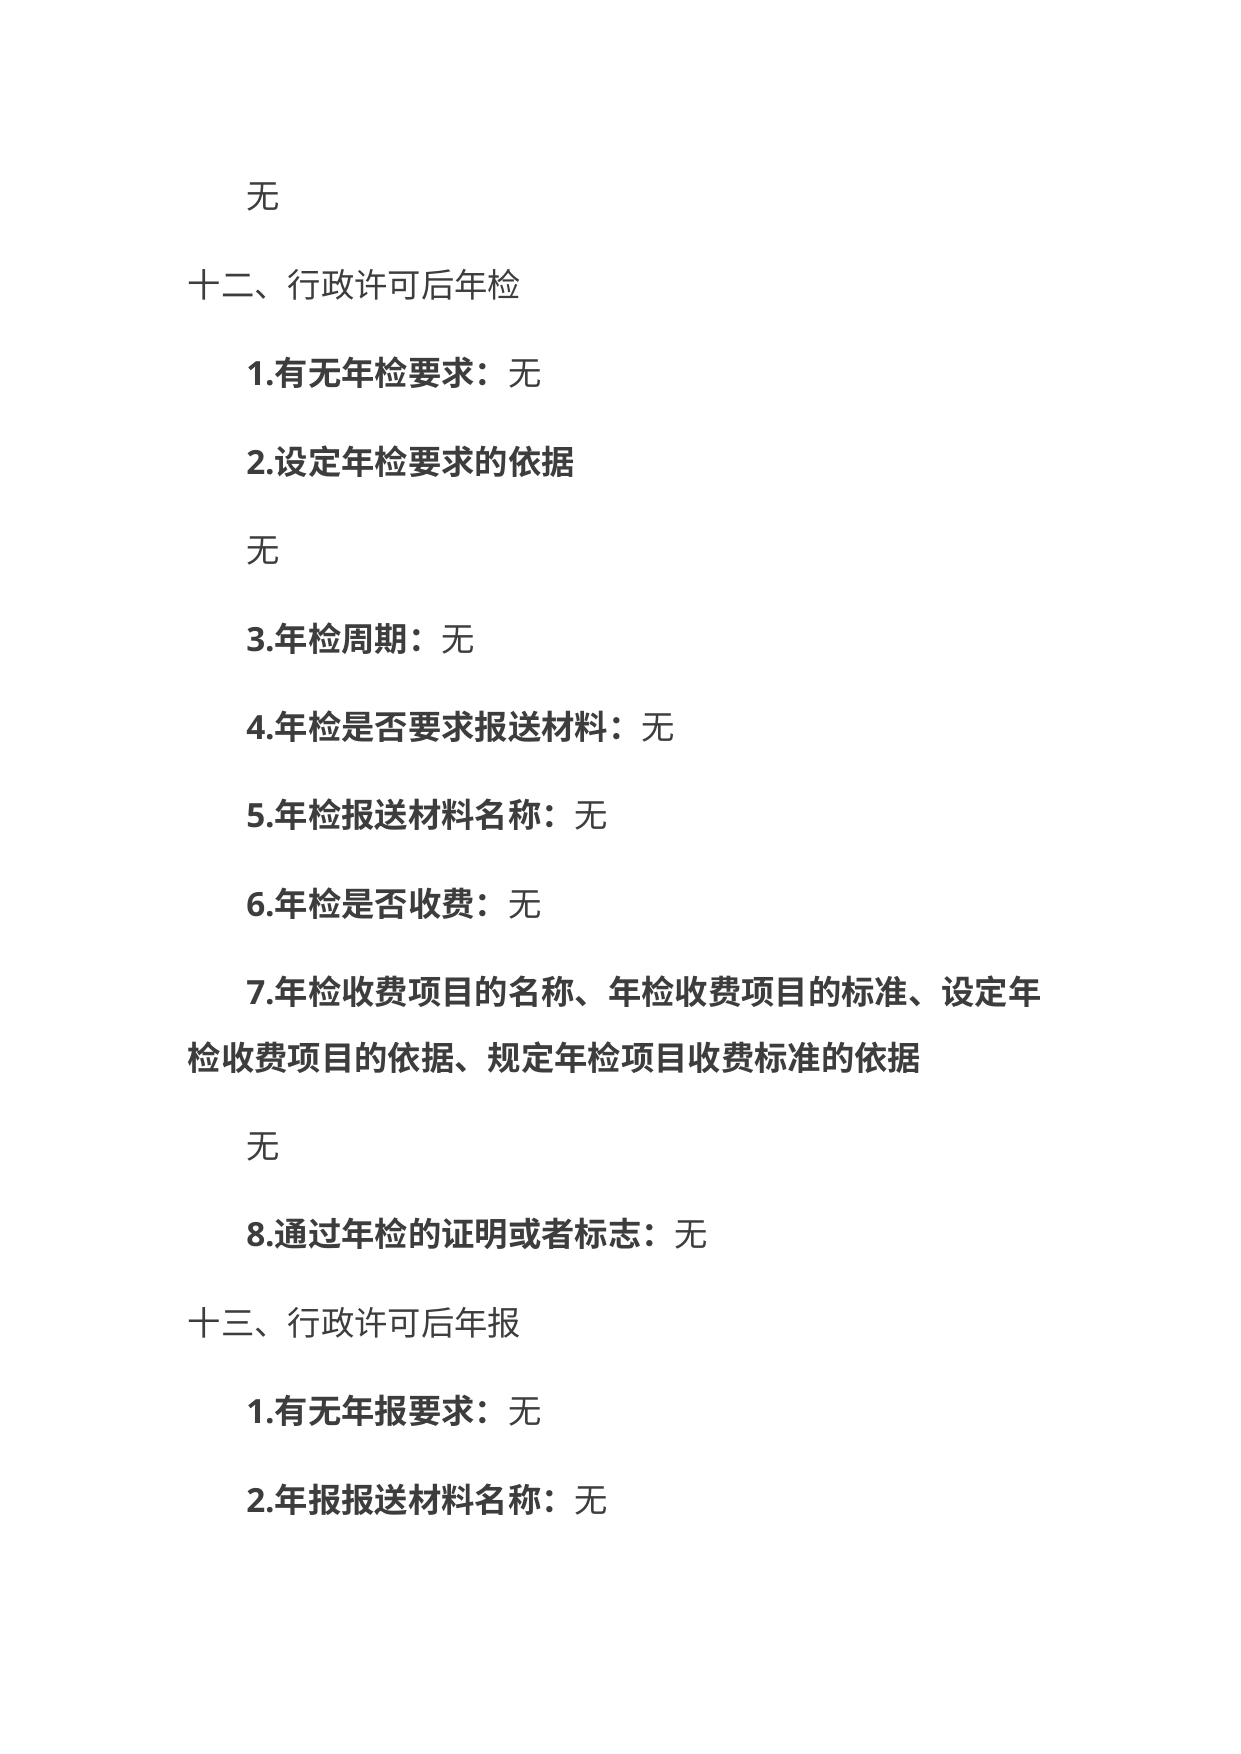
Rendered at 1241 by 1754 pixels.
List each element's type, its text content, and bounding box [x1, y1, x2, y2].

text 十二、行政许可后年检 [187, 250, 1053, 315]
text 1.有无年检要求：无 [187, 339, 1053, 404]
text 十三、行政许可后年报 [187, 1288, 1053, 1353]
text 无 [187, 1111, 1053, 1176]
text 无 [187, 516, 1053, 581]
text 5.年检报送材料名称：无 [187, 781, 1053, 846]
text 4.年检是否要求报送材料：无 [187, 693, 1053, 758]
text 6.年检是否收费：无 [187, 869, 1053, 934]
text 2.设定年检要求的依据 [187, 427, 1053, 492]
text 8.通过年检的证明或者标志：无 [187, 1200, 1053, 1265]
text 7.年检收费项目的名称、年检收费项目的标准、设定年检收费项目的依据、规定年检项目收费标准的依据 [187, 958, 1053, 1088]
text 3.年检周期：无 [187, 604, 1053, 669]
text 2.年报报送材料名称：无 [187, 1465, 1053, 1530]
text 1.有无年报要求：无 [187, 1377, 1053, 1442]
text 无 [187, 162, 1053, 227]
